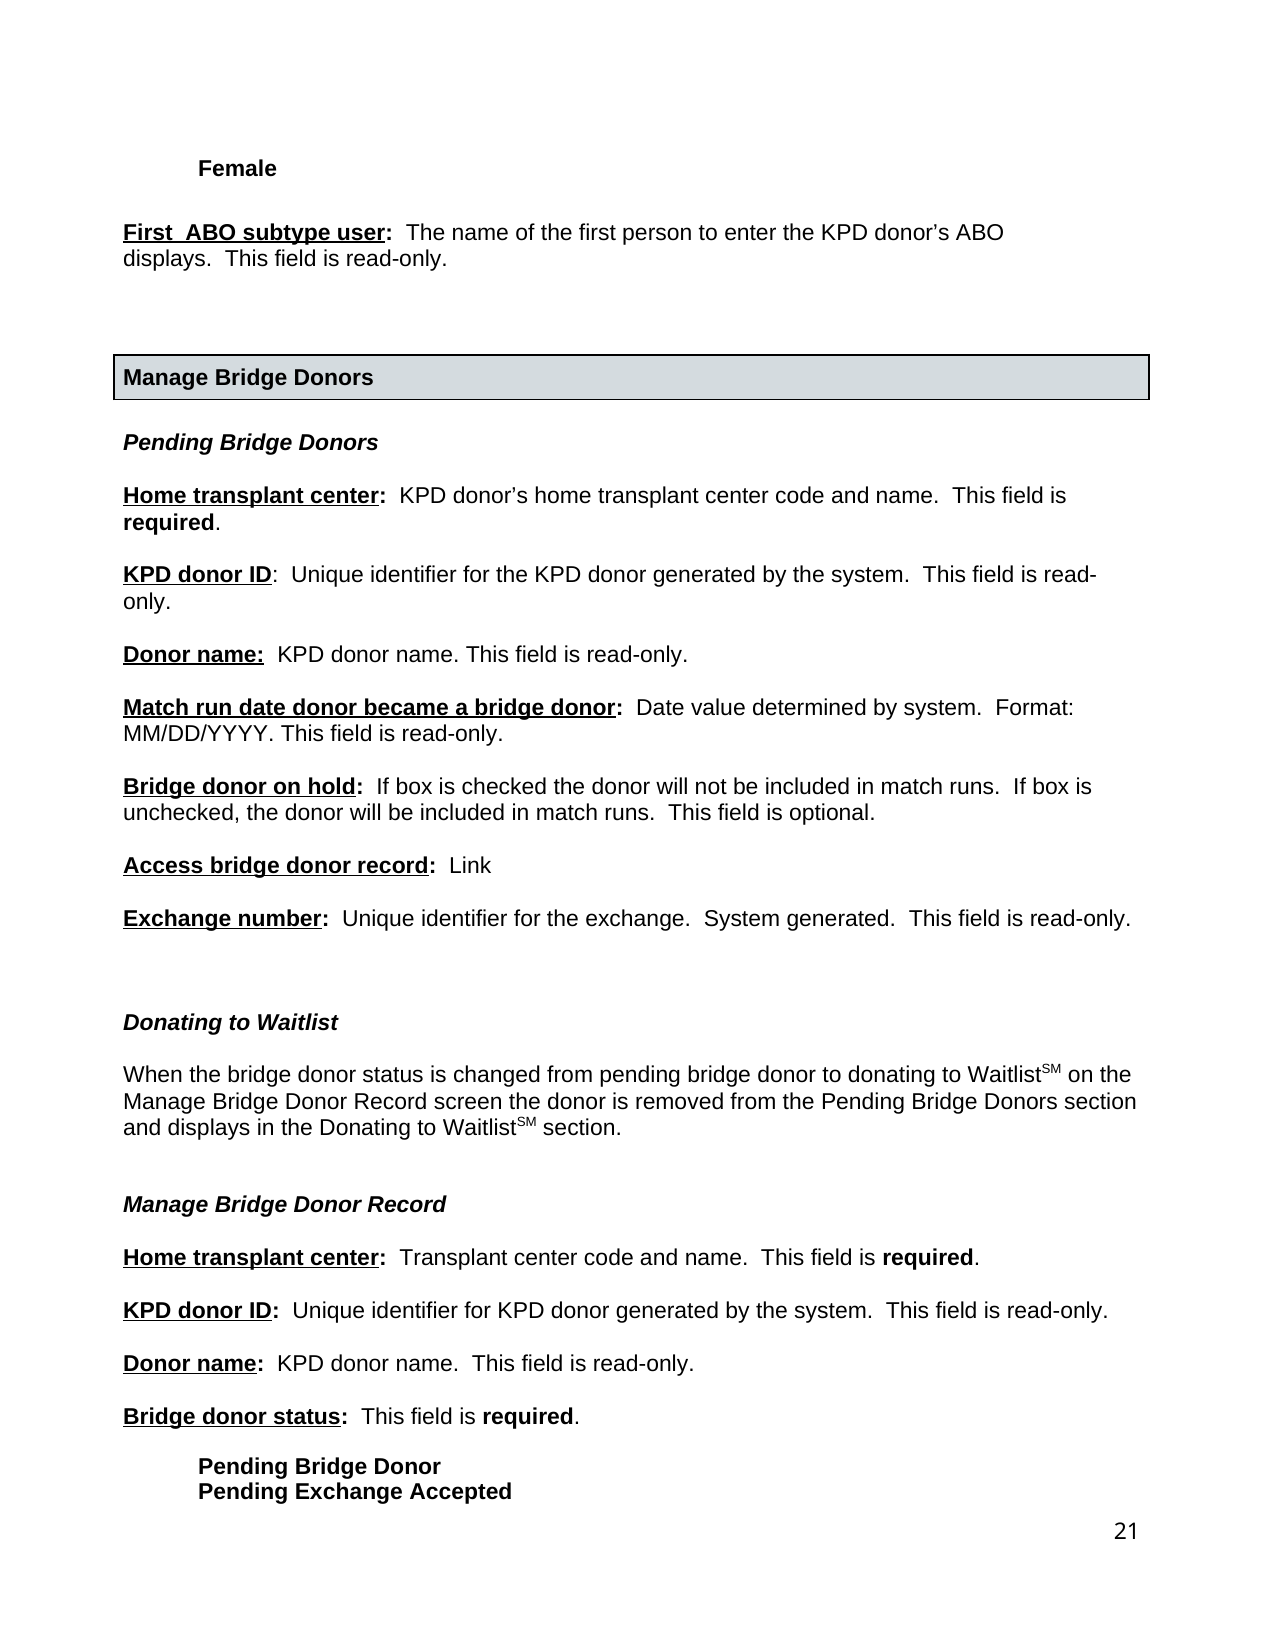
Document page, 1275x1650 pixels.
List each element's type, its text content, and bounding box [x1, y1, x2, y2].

text Female [198, 156, 1094, 181]
text Pending Exchange Accepted [198, 1479, 1139, 1504]
text Bridge donor on hold: If box is checked the donor will not be included in match runs. If box is unchecked, the donor will be included in match runs. This field is optional. [123, 773, 1139, 826]
text Bridge donor status: This field is required. [123, 1403, 1139, 1429]
text Donor name: KPD donor name. This field is read-only. [123, 641, 1139, 667]
text Home transplant center: Transplant center code and name. This field is required. [123, 1244, 1139, 1271]
text Access bridge donor record: Link [123, 852, 1139, 878]
text Pending Bridge Donor [198, 1454, 1139, 1479]
text Home transplant center: KPD donor’s home transplant center code and name. This field is required. [123, 482, 1139, 535]
text When the bridge donor status is changed from pending bridge donor to donating to WaitlistSM on the Manage Bridge Donor Record screen the donor is removed from the Pending Bridge Donors section and displays in the Donating to WaitlistSM section. [123, 1061, 1139, 1141]
subtitle Donating to Waitlist [123, 1009, 1139, 1035]
text Donor name: KPD donor name. This field is read-only. [123, 1350, 1139, 1377]
text Exchange number: Unique identifier for the exchange. System generated. This field is read-only. [123, 905, 1139, 931]
subtitle Manage Bridge Donor Record [123, 1191, 1139, 1218]
text First ABO subtype user: The name of the first person to enter the KPD donor’s ABO displays. This field is read-only. [123, 219, 1094, 271]
text KPD donor ID: Unique identifier for the KPD donor generated by the system. This field is read-only. [123, 561, 1139, 614]
text KPD donor ID: Unique identifier for KPD donor generated by the system. This field is read-only. [123, 1297, 1139, 1324]
text Match run date donor became a bridge donor: Date value determined by system. Format: MM/DD/YYYY. This field is read-only. [123, 693, 1139, 746]
subtitle Manage Bridge Donors [115, 356, 1148, 399]
subtitle Pending Bridge Donors [123, 429, 1139, 456]
